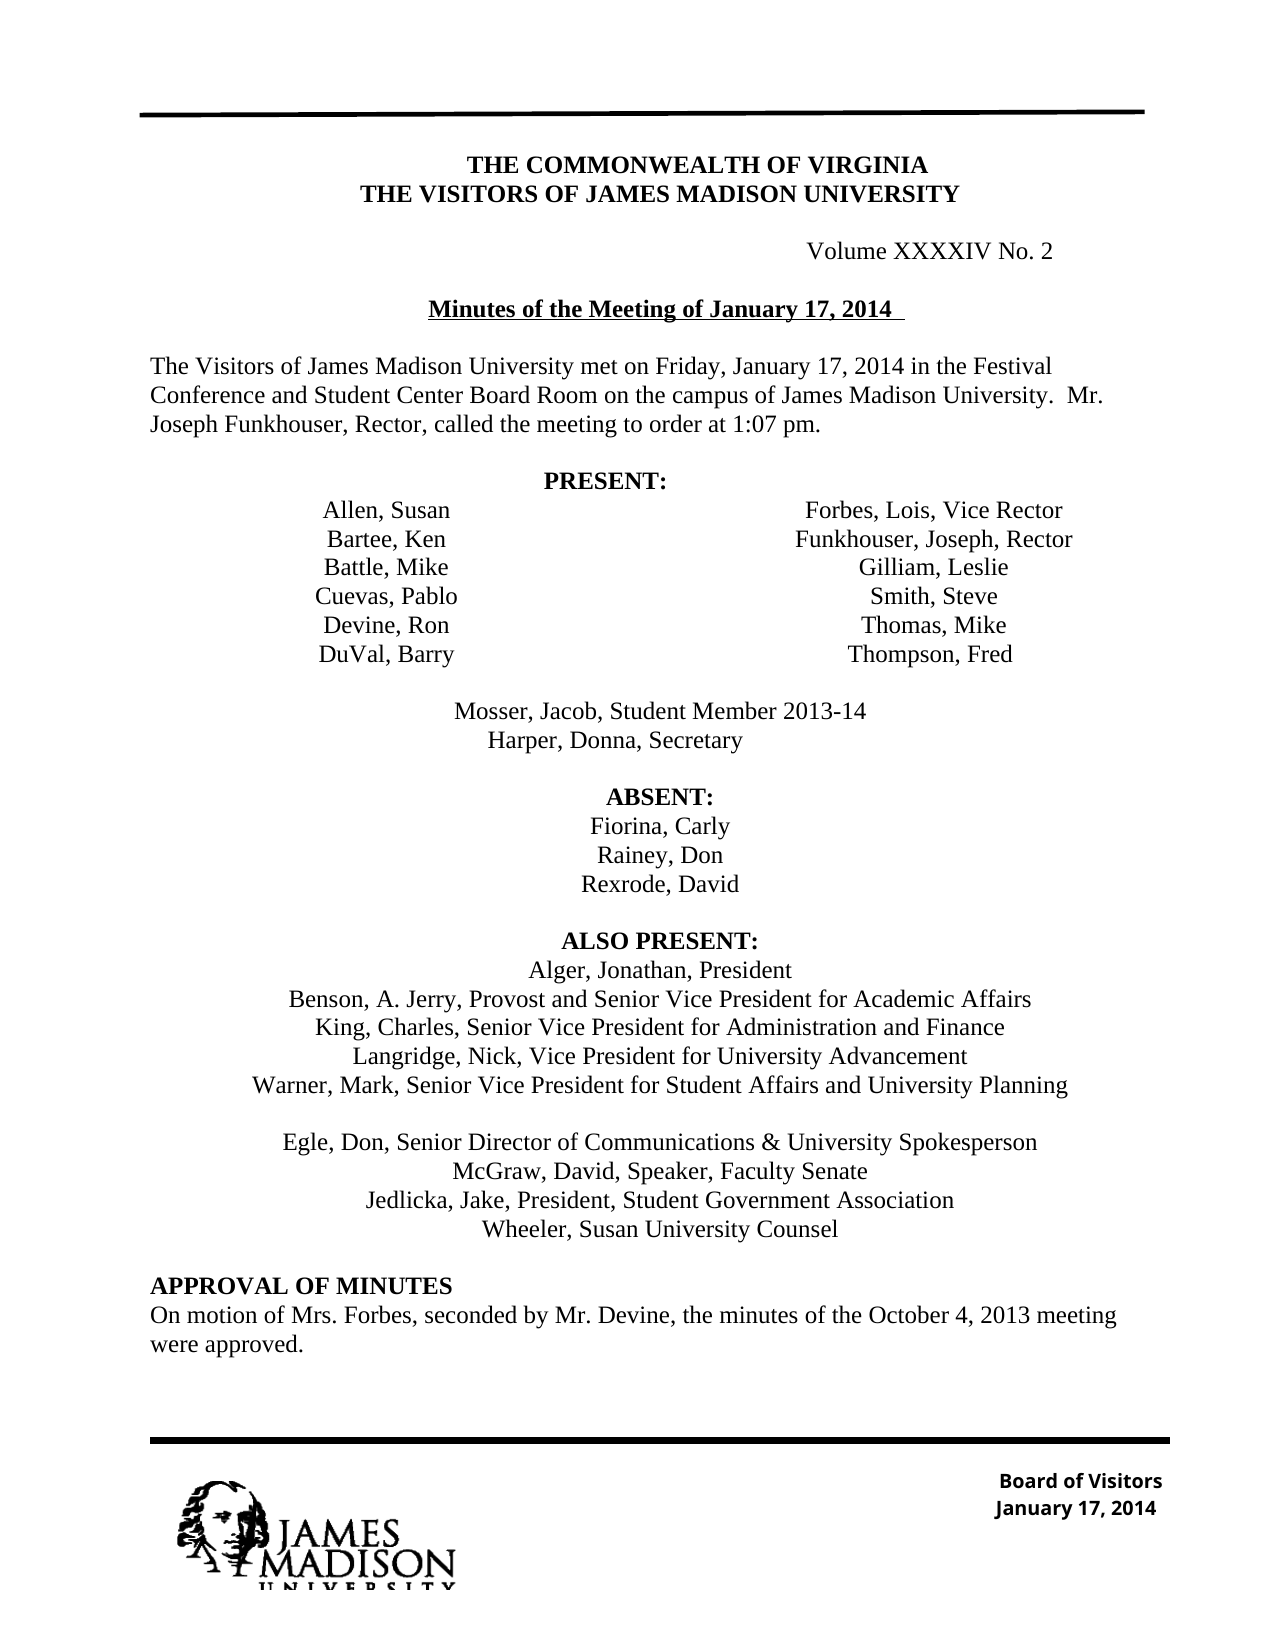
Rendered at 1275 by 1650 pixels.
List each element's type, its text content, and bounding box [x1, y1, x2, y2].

text Funkhouser, Joseph, Rector [697, 524, 1170, 552]
text Rainey, Don [150, 840, 1170, 869]
text Bartee, Ken [150, 524, 622, 552]
text Battle, Mike [150, 552, 622, 581]
text Cuevas, Pablo [150, 581, 622, 610]
text Harper, Donna, Secretary [375, 725, 1170, 754]
text Allen, Susan [150, 495, 622, 524]
text Wheeler, Susan University Counsel [150, 1214, 1170, 1242]
text Langridge, Nick, Vice President for University Advancement [150, 1041, 1170, 1070]
text Volume XXXXIV No. 2 [600, 236, 1170, 265]
text Warner, Mark, Senior Vice President for Student Affairs and University Planning [150, 1070, 1170, 1099]
text Minutes of the Meeting of January 17, 2014 [150, 294, 1170, 322]
text Thomas, Mike [697, 610, 1170, 639]
text APPROVAL OF MINUTES [150, 1271, 1170, 1300]
text Thompson, Fred [772, 639, 1170, 667]
picture [177, 1481, 457, 1590]
text Rexrode, David [150, 869, 1170, 897]
text McGraw, David, Speaker, Faculty Senate [150, 1156, 1170, 1185]
text Jedlicka, Jake, President, Student Government Association [150, 1185, 1170, 1214]
text Alger, Jonathan, President [150, 955, 1170, 984]
text Devine, Ron [150, 610, 622, 639]
text Forbes, Lois, Vice Rector [697, 495, 1170, 524]
text Gilliam, Leslie [697, 552, 1170, 581]
text ABSENT: [150, 782, 1170, 811]
text On motion of Mrs. Forbes, seconded by Mr. Devine, the minutes of the October 4, 2013 meeting were approved. [150, 1300, 1170, 1357]
text King, Charles, Senior Vice President for Administration and Finance [150, 1012, 1170, 1041]
subtitle THE VISITORS OF JAMES MADISON UNIVERSITY [150, 179, 1170, 207]
text Egle, Don, Senior Director of Communications & University Spokesperson [150, 1127, 1170, 1156]
text Fiorina, Carly [150, 811, 1170, 840]
text Smith, Steve [697, 581, 1170, 610]
text DuVal, Barry [150, 639, 622, 667]
text PRESENT: [150, 466, 1170, 495]
text The Visitors of James Madison University met on Friday, January 17, 2014 in the Festival Conference and Student Center Board Room on the campus of James Madison University. Mr. Joseph Funkhouser, Rector, called the meeting to order at 1:07 pm. [150, 351, 1170, 437]
text Benson, A. Jerry, Provost and Senior Vice President for Academic Affairs [150, 984, 1170, 1012]
text Mosser, Jacob, Student Member 2013-14 [150, 696, 1170, 725]
title THE COMMONWEALTH OF VIRGINIA [225, 150, 1170, 179]
text ALSO PRESENT: [150, 926, 1170, 955]
